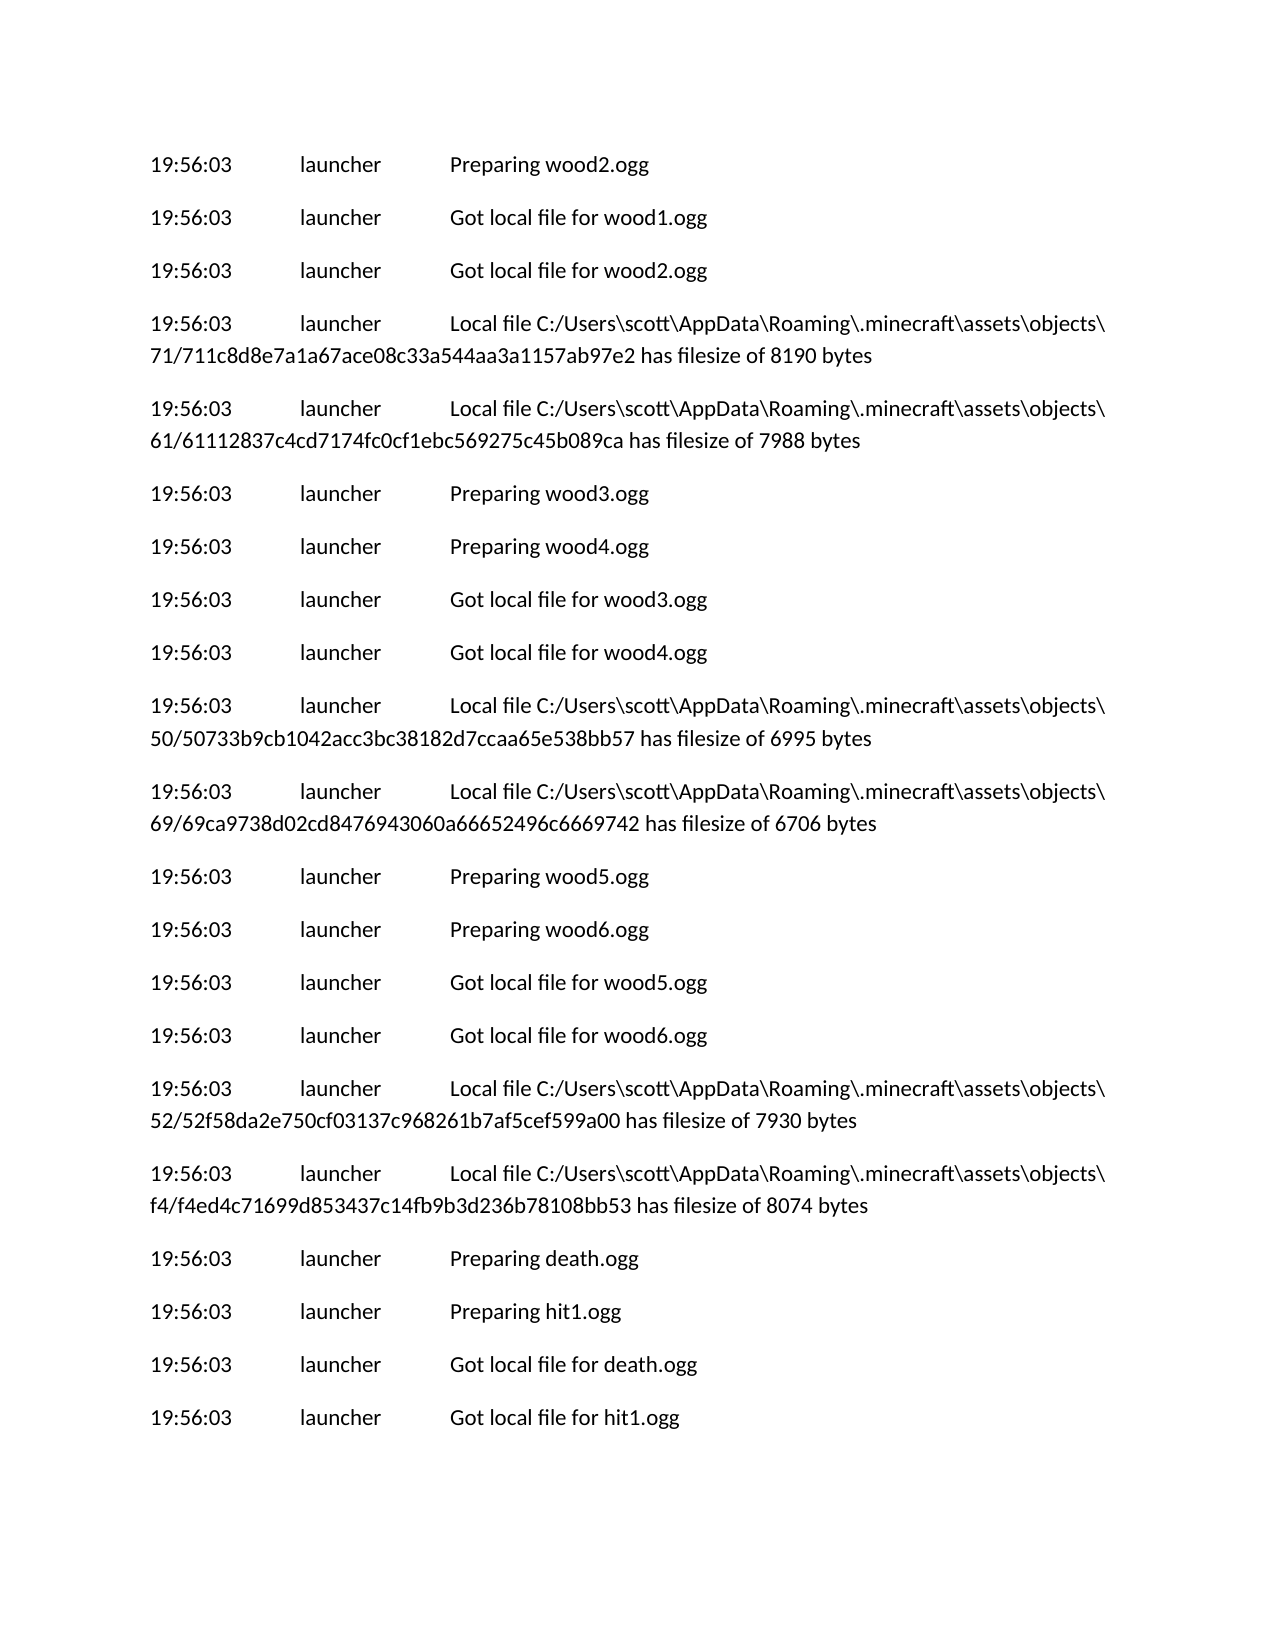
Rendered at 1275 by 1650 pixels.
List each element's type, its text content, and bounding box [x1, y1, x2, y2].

text 19:56:03 launcher Preparing wood4.ogg [150, 532, 1125, 561]
text 19:56:03 launcher Got local file for wood5.ogg [150, 968, 1125, 996]
text 19:56:03 launcher Preparing wood3.ogg [150, 479, 1125, 507]
text 19:56:03 launcher Got local file for wood6.ogg [150, 1021, 1125, 1049]
text 19:56:03 launcher Local file C:/Users\scott\AppData\Roaming\.minecraft\assets\objects\f4/f4ed4c71699d853437c14fb9b3d236b78108bb53 has filesize of 8074 bytes [150, 1159, 1125, 1219]
text 19:56:03 launcher Local file C:/Users\scott\AppData\Roaming\.minecraft\assets\objects\52/52f58da2e750cf03137c968261b7af5cef599a00 has filesize of 7930 bytes [150, 1074, 1125, 1134]
text 19:56:03 launcher Preparing hit1.ogg [150, 1297, 1125, 1326]
text 19:56:03 launcher Got local file for hit1.ogg [150, 1403, 1125, 1432]
text 19:56:03 launcher Got local file for wood2.ogg [150, 256, 1125, 284]
text 19:56:03 launcher Got local file for wood3.ogg [150, 586, 1125, 613]
text 19:56:03 launcher Local file C:/Users\scott\AppData\Roaming\.minecraft\assets\objects\69/69ca9738d02cd8476943060a66652496c6669742 has filesize of 6706 bytes [150, 777, 1125, 837]
text 19:56:03 launcher Got local file for wood4.ogg [150, 638, 1125, 667]
text 19:56:03 launcher Preparing death.ogg [150, 1244, 1125, 1272]
text 19:56:03 launcher Preparing wood6.ogg [150, 915, 1125, 943]
text 19:56:03 launcher Local file C:/Users\scott\AppData\Roaming\.minecraft\assets\objects\50/50733b9cb1042acc3bc38182d7ccaa65e538bb57 has filesize of 6995 bytes [150, 692, 1125, 752]
text 19:56:03 launcher Local file C:/Users\scott\AppData\Roaming\.minecraft\assets\objects\71/711c8d8e7a1a67ace08c33a544aa3a1157ab97e2 has filesize of 8190 bytes [150, 309, 1125, 369]
text 19:56:03 launcher Preparing wood2.ogg [150, 150, 1125, 178]
text 19:56:03 launcher Preparing wood5.ogg [150, 862, 1125, 890]
text 19:56:03 launcher Got local file for wood1.ogg [150, 203, 1125, 231]
text 19:56:03 launcher Local file C:/Users\scott\AppData\Roaming\.minecraft\assets\objects\61/61112837c4cd7174fc0cf1ebc569275c45b089ca has filesize of 7988 bytes [150, 394, 1125, 454]
text 19:56:03 launcher Got local file for death.ogg [150, 1351, 1125, 1378]
